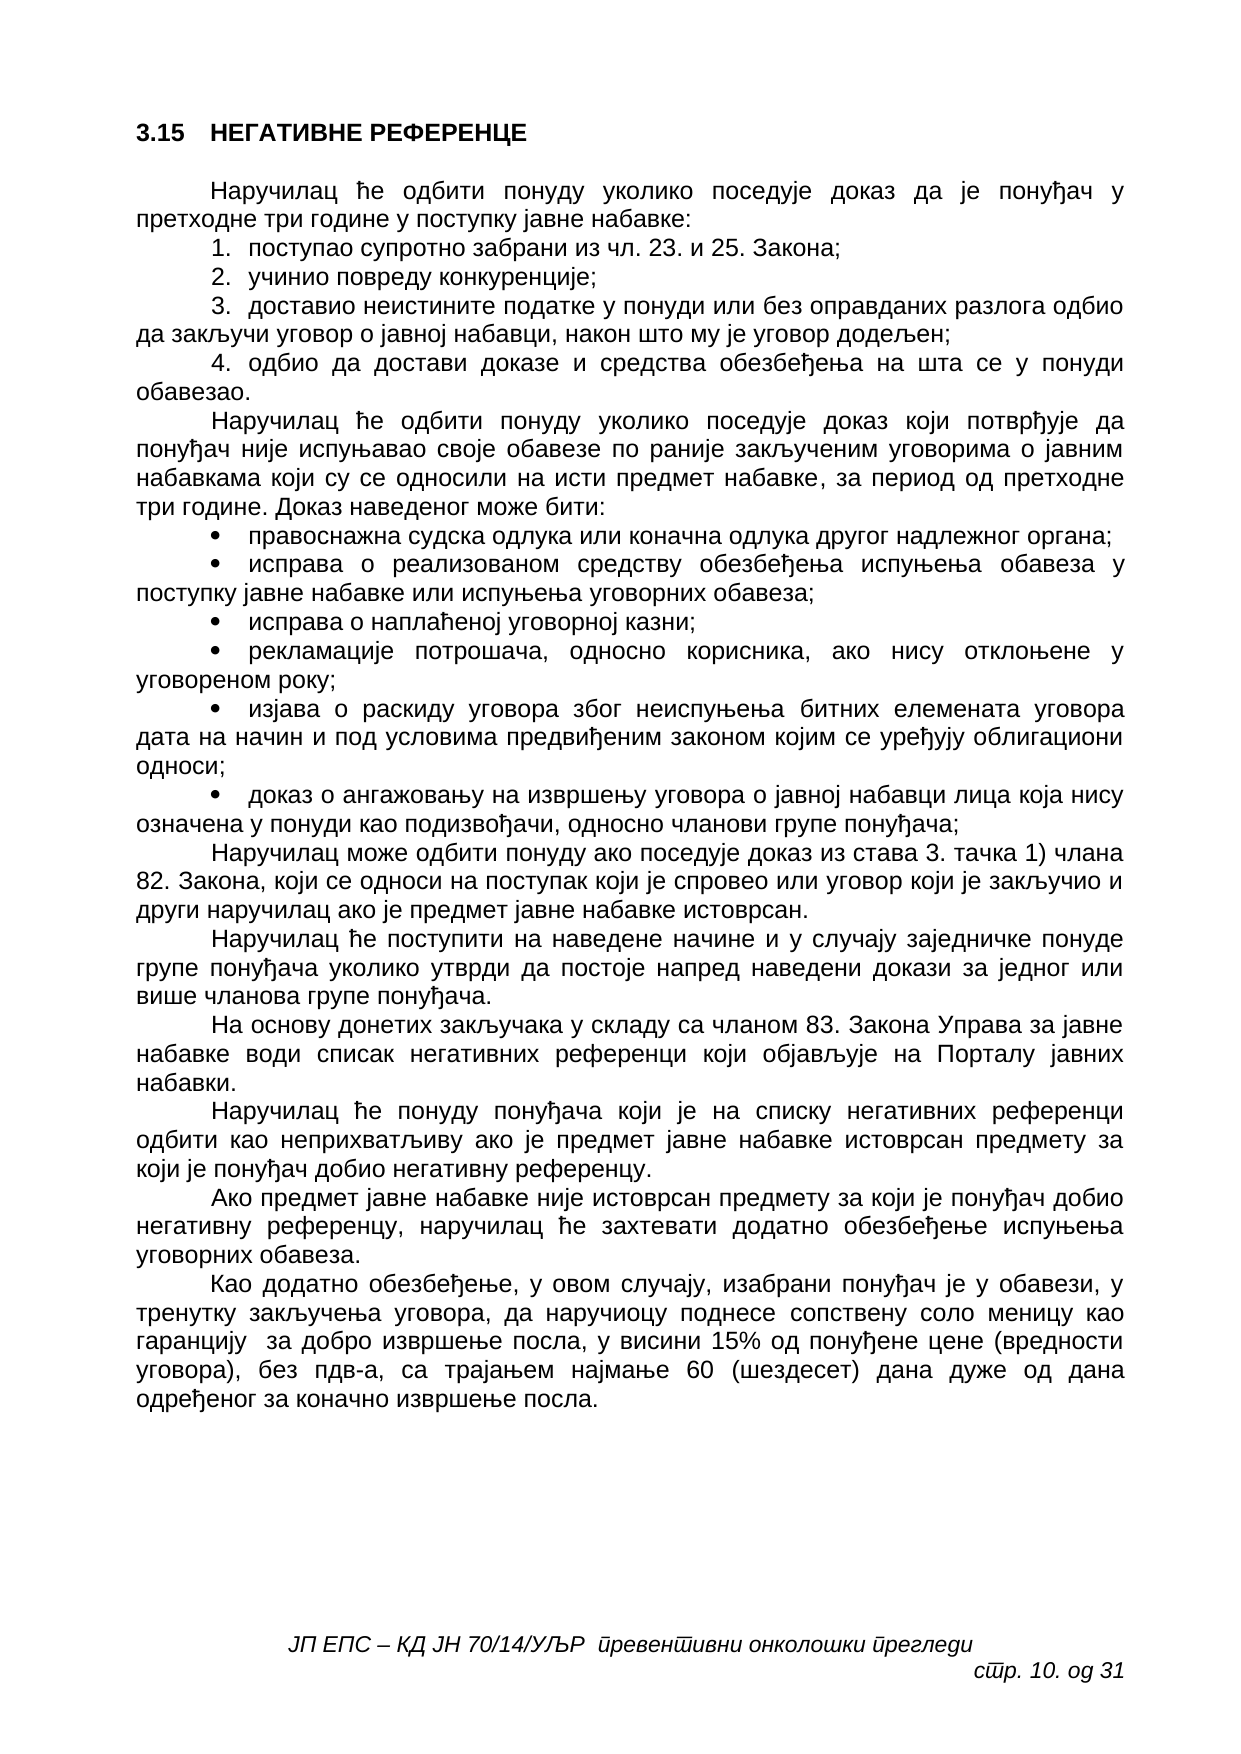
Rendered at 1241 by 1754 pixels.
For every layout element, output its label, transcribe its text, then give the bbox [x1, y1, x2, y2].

text Ако предмет јавне набавке није истоврсан предмету за који је понуђач добио негативну референцу, наручилац ће захтевати додатно обезбеђење испуњења уговорних обавеза. [136, 1182, 1125, 1269]
list учинио повреду конкуренције; [136, 262, 1125, 291]
list поступао супротно забрани из чл. 23. и 25. Закона; [136, 233, 1125, 262]
list изјава о раскиду уговора због неиспуњења битних елемената уговора дата на начин и под условима предвиђеним законом којим се уређују облигациони односи; [136, 693, 1125, 780]
list исправа о реализованом средству обезбеђења испуњења обавеза у поступку јавне набавке или испуњења уговорних обавеза; [136, 549, 1125, 607]
list рекламације потрошача, односно корисника, ако нису отклоњене у уговореном року; [136, 636, 1125, 693]
list доставио неистините податке у понуди или без оправданих разлога одбио да закључи уговор о јавној набавци, након што му је уговор додељен; [136, 291, 1125, 348]
text На основу донетих закључака у складу са чланом 83. Закона Управа за јавне набавке води списак негативних референци који објављује на Порталу јавних набавки. [136, 1010, 1125, 1096]
list исправа о наплаћеној уговорној казни; [136, 607, 1125, 636]
text Наручилац ће поступити на наведене начине и у случају заједничке понуде групе понуђача уколико утврди да постоје напред наведени докази за једног или више чланова групе понуђача. [136, 924, 1125, 1010]
list доказ о ангажовању на извршењу уговора о јавној набавци лица која нису означена у понуди као подизвођачи, односно чланови групе понуђача; [136, 780, 1125, 837]
text 3.15 НЕГАТИВНЕ РЕФЕРЕНЦЕ [136, 118, 1125, 147]
text Наручилац ће понуду понуђача који је на списку негативних референци одбити као неприхватљиву ако је предмет јавне набавке истоврсан предмету за који је понуђач добио негативну референцу. [136, 1096, 1125, 1182]
text Наручилац може одбити понуду ако поседује доказ из става 3. тачка 1) члана 82. Закона, који се односи на поступак који је спровео или уговор који је закључио и други наручилац ако је предмет јавне набавке истоврсан. [136, 837, 1125, 924]
text Наручилац ће одбити понуду уколико поседује доказ који потврђује да понуђач није испуњавао своје обавезе по раније закљученим уговорима о јавним набавкама који су се односили на исти предмет набавке, за период од претходне три године. Доказ наведеног може бити: [136, 406, 1125, 521]
text Наручилац ће одбити понуду уколико поседује доказ да је понуђач у претходне три године у поступку јавне набавке: [136, 176, 1125, 233]
list одбио да достави доказе и средства обезбеђења на шта се у понуди обавезао. [136, 348, 1125, 406]
list правоснажна судска одлука или коначна одлука другог надлежног органа; [136, 521, 1125, 549]
text Као додатно обезбеђење, у овом случају, изабрани понуђач је у обавези, у тренутку закључења уговора, да наручиоцу поднесе сопствену соло меницу као гаранцију за добро извршење посла, у висини 15% од понуђене цене (вредности уговора), без пдв-а, са трајањем најмање 60 (шездесет) дана дуже од дана одређеног за коначно извршење посла. [136, 1269, 1125, 1412]
